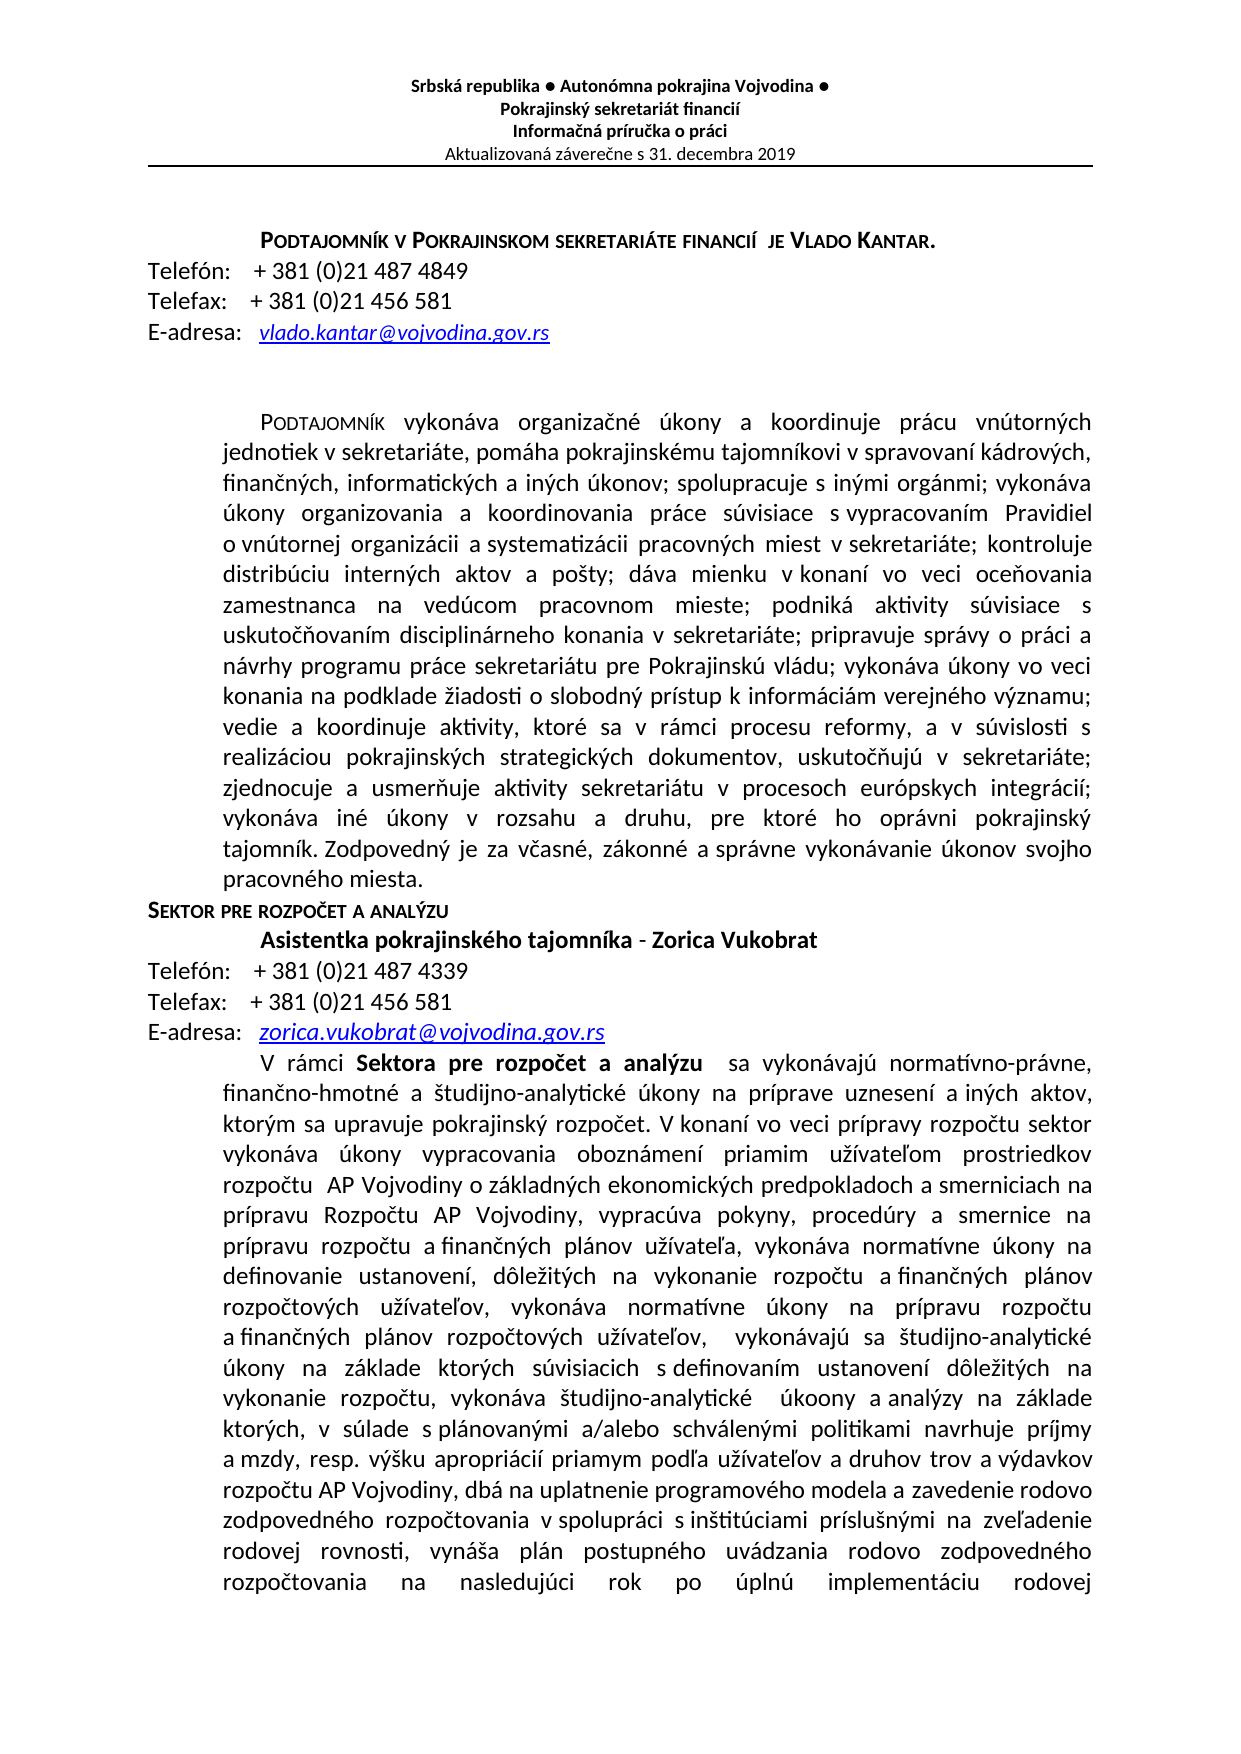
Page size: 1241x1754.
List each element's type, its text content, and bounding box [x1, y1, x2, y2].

text Telefax: + 381 (0)21 456 581 [148, 986, 1093, 1016]
text Podtajomník vykonáva organizačné úkony a koordinuje prácu vnútorných jednotiek v sekretariáte, pomáha pokrajinskému tajomníkovi v spravovaní kádrových, finančných, informatických a iných úkonov; spolupracuje s inými orgánmi; vykonáva úkony organizovania a koordinovania práce súvisiace s vypracovaním Pravidiel o vnútornej organizácii a systematizácii pracovných miest v sekretariáte; kontroluje distribúciu interných aktov a pošty; dáva mienku v konaní vo veci oceňovania zamestnanca na vedúcom pracovnom mieste; podniká aktivity súvisiace s uskutočňovaním disciplinárneho konania v sekretariáte; pripravuje správy o práci a návrhy programu práce sekretariátu pre Pokrajinskú vládu; vykonáva úkony vo veci konania na podklade žiadosti o slobodný prístup k informáciám verejného významu; vedie a koordinuje aktivity, ktoré sa v rámci procesu reformy, a v súvislosti s realizáciou pokrajinských strategických dokumentov, uskutočňujú v sekretariáte; zjednocuje a usmerňuje aktivity sekretariátu v procesoch európskych integrácií; vykonáva iné úkony v rozsahu a druhu, pre ktoré ho oprávni pokrajinský tajomník. Zodpovedný je za včasné, zákonné a správne vykonávanie úkonov svojho pracovného miesta. [223, 406, 1093, 894]
text Podtajomník v Pokrajinskom sekretariáte financií je Vlado Kantar. [223, 224, 1093, 255]
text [223, 1047, 1093, 1596]
text E-adresa: zorica.vukobrat@vojvodina.gov.rs [148, 1016, 1093, 1047]
text Asistentka pokrajinského tajomníka - Zorica Vukobrat [223, 925, 1093, 955]
text Telefax: + 381 (0)21 456 581 [148, 286, 1093, 316]
text Sektor pre rozpočet a analýzu [148, 894, 1093, 925]
text Telefón: + 381 (0)21 487 4339 [148, 955, 1093, 986]
text E-adresa: vlado.kantar@vojvodina.gov.rs [148, 316, 1093, 347]
text Telefón: + 381 (0)21 487 4849 [148, 255, 1093, 286]
